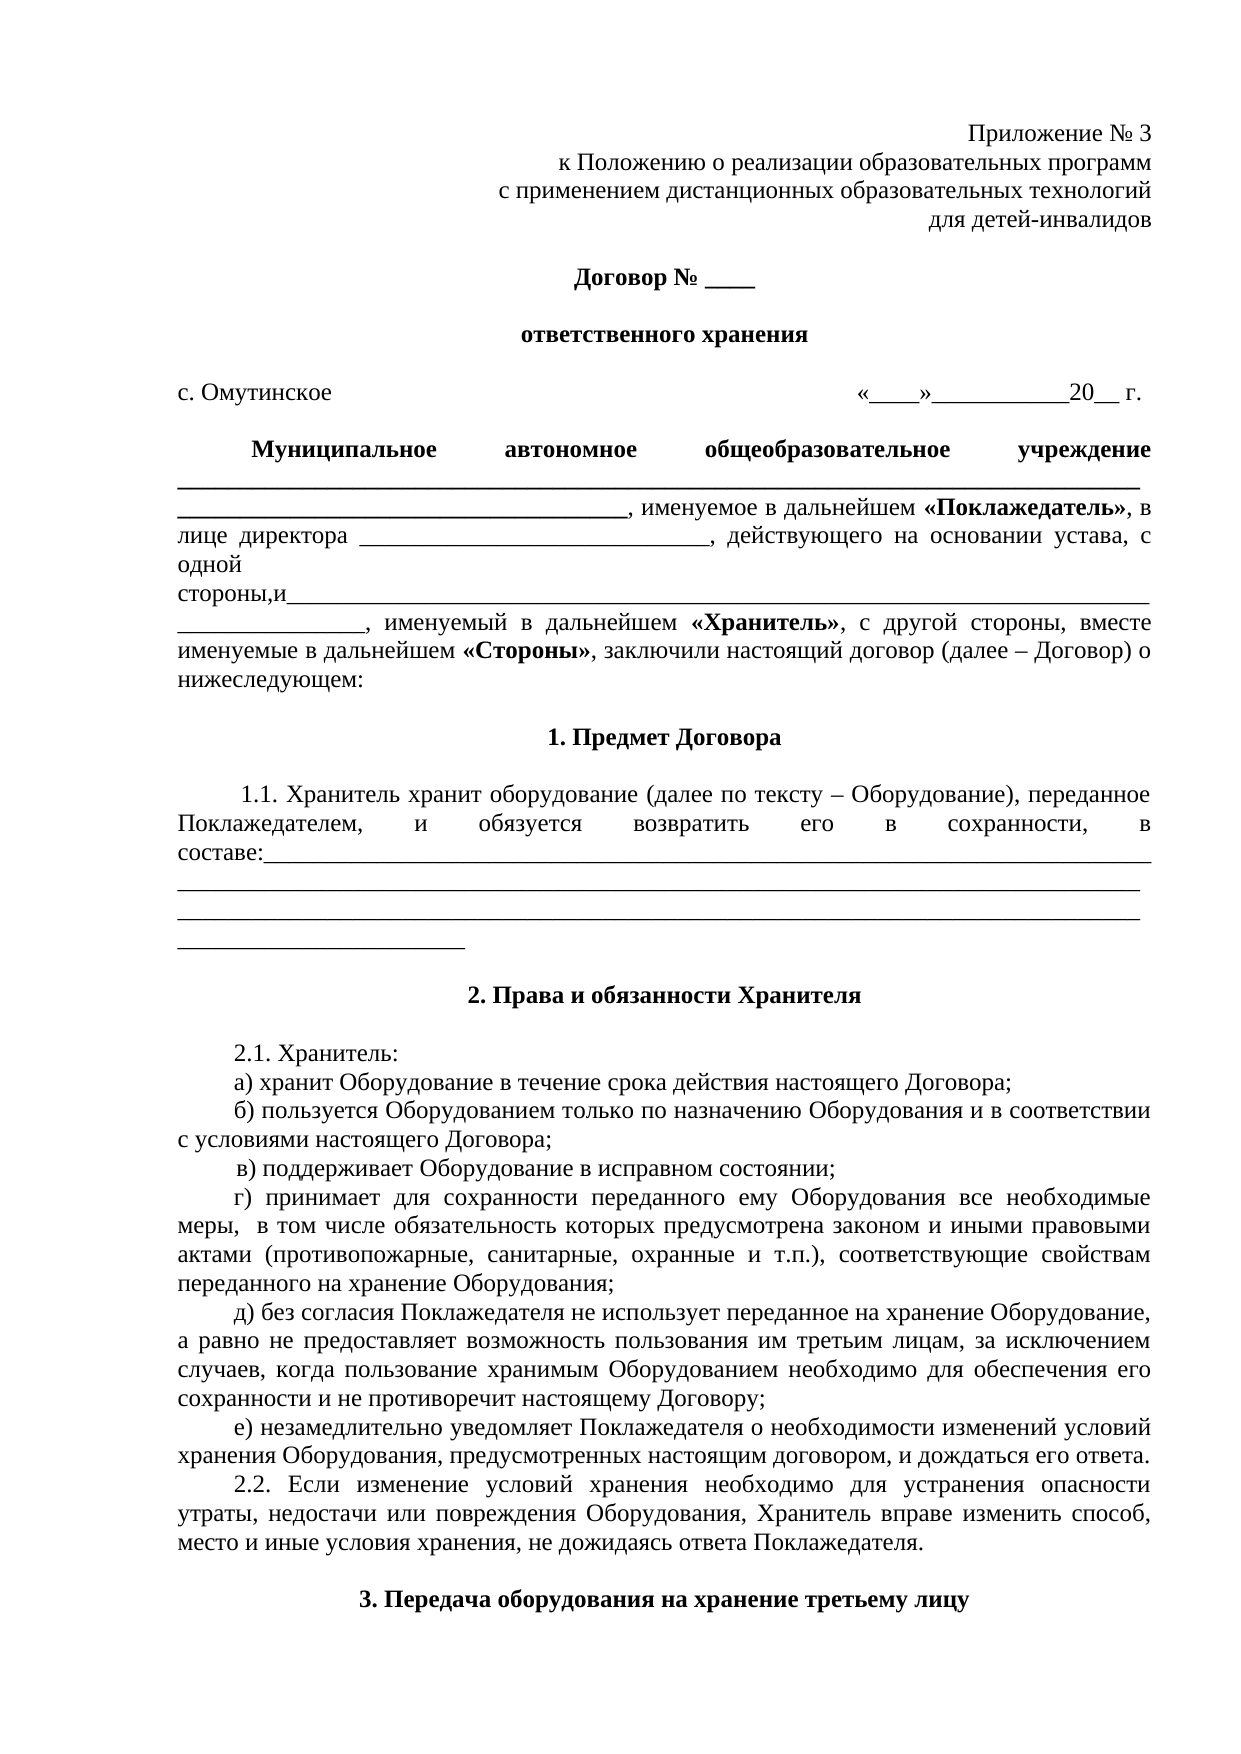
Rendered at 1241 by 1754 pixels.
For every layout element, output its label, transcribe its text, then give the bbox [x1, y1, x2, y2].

text Приложение № 3 [177, 118, 1152, 147]
text 2.2. Если изменение условий хранения необходимо для устранения опасности утраты, недостачи или повреждения Оборудования, Хранитель вправе изменить способ, место и иные условия хранения, не дожидаясь ответа Поклажедателя. [177, 1469, 1152, 1556]
text 2. Права и обязанности Хранителя [177, 981, 1152, 1009]
text е) незамедлительно уведомляет Поклажедателя о необходимости изменений условий хранения Оборудования, предусмотренных настоящим договором, и дождаться его ответа. [177, 1412, 1152, 1469]
text 1. Предмет Договора [177, 722, 1152, 751]
text Договор № ____ [177, 262, 1152, 291]
text с. Омутинское «____»___________20__ г. [177, 377, 1152, 406]
text к Положению о реализации образовательных программ [177, 147, 1152, 176]
text б) пользуется Оборудованием только по назначению Оборудования и в соответствии с условиями настоящего Договора; [177, 1096, 1152, 1153]
text для детей-инвалидов [177, 204, 1152, 233]
text ответственного хранения [177, 319, 1152, 348]
text а) хранит Оборудование в течение срока действия настоящего Договора; [177, 1067, 1152, 1096]
text д) без согласия Поклажедателя не использует переданное на хранение Оборудование, а равно не предоставляет возможность пользования им третьим лицам, за исключением случаев, когда пользование хранимым Оборудованием необходимо для обеспечения его сохранности и не противоречит настоящему Договору; [177, 1297, 1152, 1412]
text Муниципальное автономное общеобразовательное учреждение _________________________________________________________________________________________________________________, именуемое в дальнейшем «Поклажедатель», в лице директора ____________________________, действующего на основании устава, с одной стороны,и____________________________________________________________________________________, именуемый в дальнейшем «Хранитель», с другой стороны, вместе именуемые в дальнейшем «Стороны», заключили настоящий договор (далее – Договор) о нижеследующем: [177, 434, 1152, 693]
text 3. Передача оборудования на хранение третьему лицу [177, 1584, 1152, 1613]
text 2.1. Хранитель: [177, 1038, 1152, 1067]
text г) принимает для сохранности переданного ему Оборудования все необходимые меры, в том числе обязательность которых предусмотрена законом и иными правовыми актами (противопожарные, санитарные, охранные и т.п.), соответствующие свойствам переданного на хранение Оборудования; [177, 1182, 1152, 1297]
text в) поддерживает Оборудование в исправном состоянии; [177, 1153, 1152, 1182]
text с применением дистанционных образовательных технологий [177, 176, 1152, 204]
text 1.1. Хранитель хранит оборудование (далее по тексту – Оборудование), переданное Поклажедателем, и обязуется возвратить его в сохранности, в составе:________________________________________________________________________________________________________________________________________________________________________________________________________________________________________________________ [177, 779, 1152, 952]
